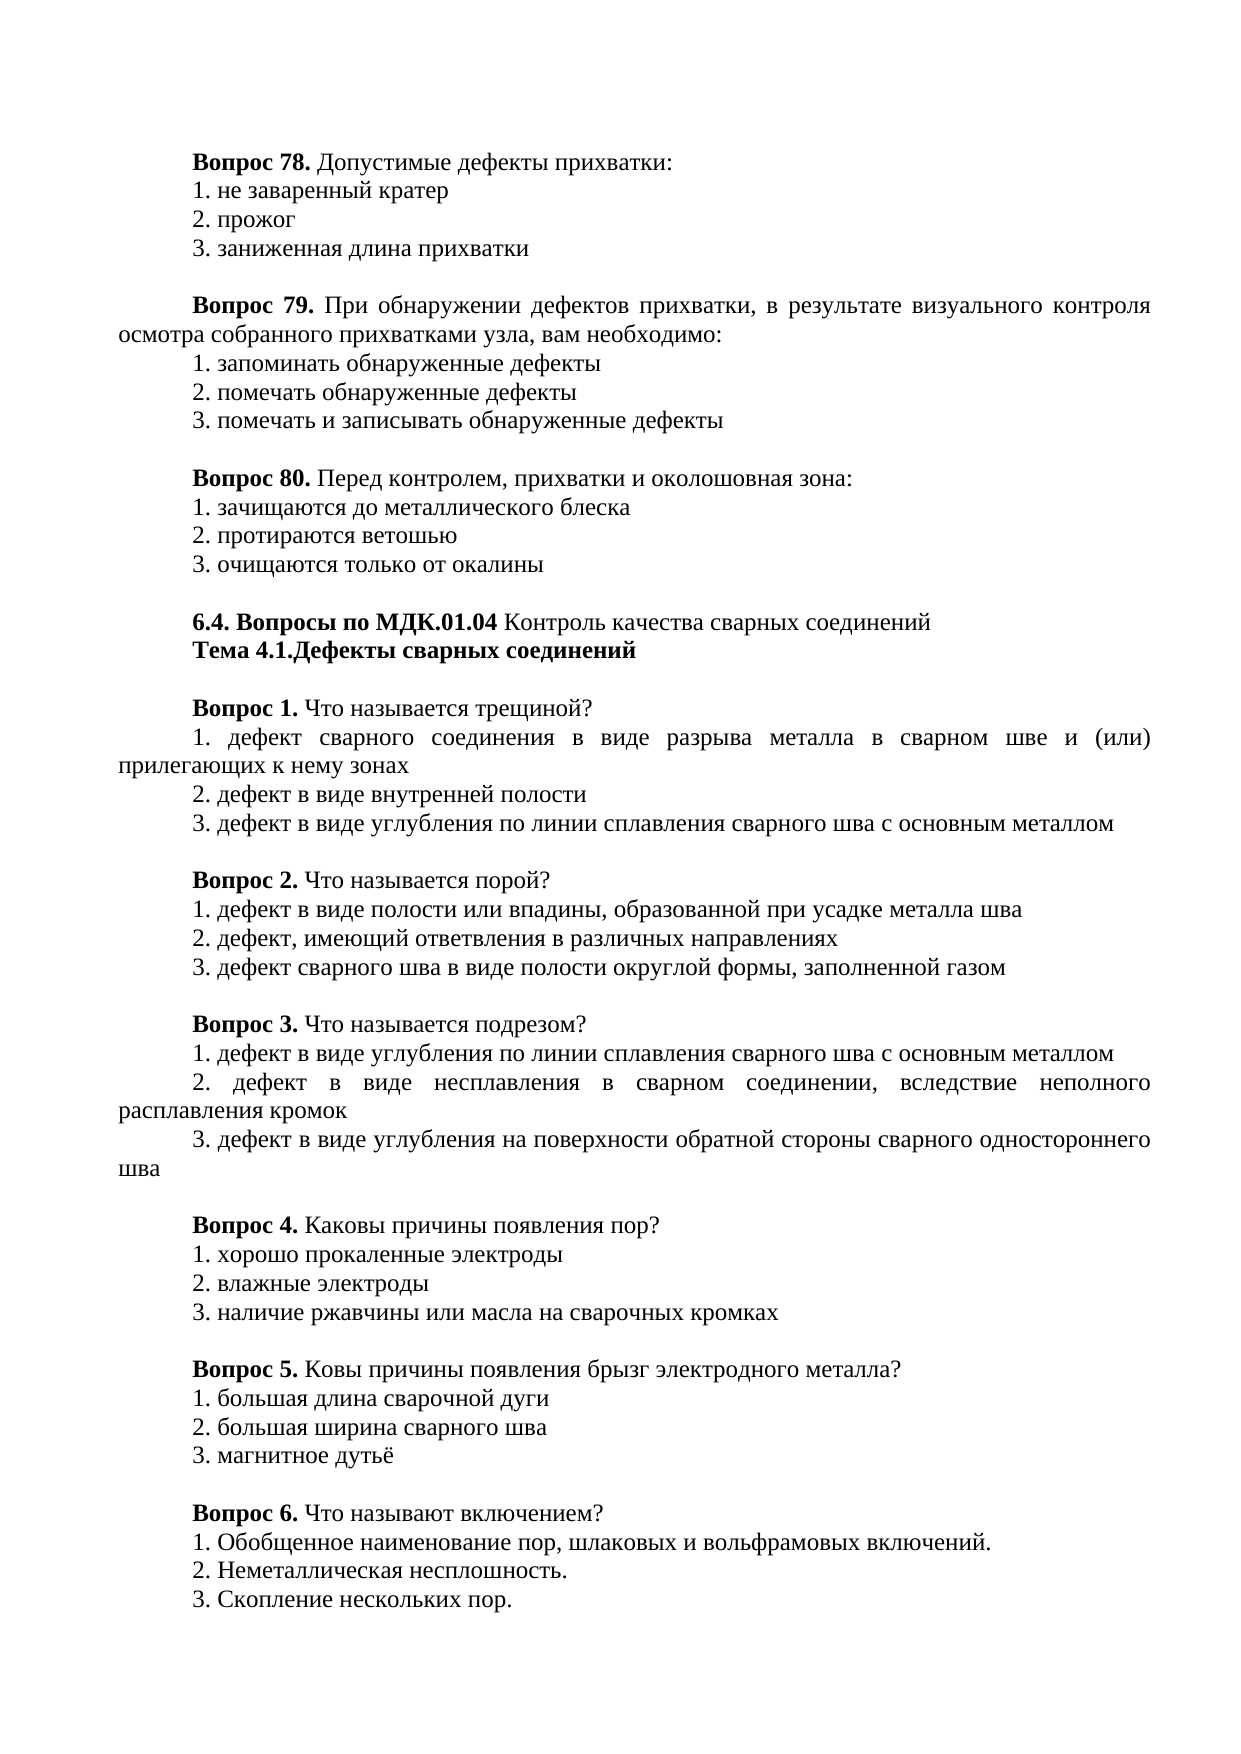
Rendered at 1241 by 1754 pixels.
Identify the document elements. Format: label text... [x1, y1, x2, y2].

text 3. наличие ржавчины или масла на сварочных кромках [118, 1297, 1152, 1326]
text 3. очищаются только от окалины [118, 549, 1152, 578]
text 3. дефект в виде углубления по линии сплавления сварного шва с основным металлом [118, 808, 1152, 837]
text Вопрос 78. Допустимые дефекты прихватки: [118, 147, 1152, 176]
text 2. помечать обнаруженные дефекты [118, 377, 1152, 406]
text Вопрос 3. Что называется подрезом? [118, 1009, 1152, 1038]
text 1. хорошо прокаленные электроды [118, 1239, 1152, 1268]
text 1. дефект в виде углубления по линии сплавления сварного шва с основным металлом [118, 1038, 1152, 1067]
text 3. заниженная длина прихватки [118, 233, 1152, 262]
text Тема 4.1.Дефекты сварных соединений [118, 636, 1152, 664]
text 2. дефект, имеющий ответвления в различных направлениях [118, 923, 1152, 952]
text Вопрос 6. Что называют включением? [118, 1498, 1152, 1527]
text Вопрос 5. Ковы причины появления брызг электродного металла? [118, 1354, 1152, 1383]
text 2. большая ширина сварного шва [118, 1412, 1152, 1441]
text Вопрос 2. Что называется порой? [118, 866, 1152, 894]
text 3. дефект в виде углубления на поверхности обратной стороны сварного одностороннего шва [118, 1124, 1152, 1182]
text 2. влажные электроды [118, 1268, 1152, 1297]
text 1. не заваренный кратер [118, 176, 1152, 204]
text 2. протираются ветошью [118, 521, 1152, 549]
text 2. дефект в виде внутренней полости [118, 779, 1152, 808]
text Вопрос 4. Каковы причины появления пор? [118, 1211, 1152, 1239]
text Вопрос 79. При обнаружении дефектов прихватки, в результате визуального контроля осмотра собранного прихватками узла, вам необходимо: [118, 291, 1152, 348]
text Вопрос 1. Что называется трещиной? [118, 693, 1152, 722]
text Вопрос 80. Перед контролем, прихватки и околошовная зона: [118, 463, 1152, 492]
text 3. дефект сварного шва в виде полости округлой формы, заполненной газом [118, 952, 1152, 981]
text 1. запоминать обнаруженные дефекты [118, 348, 1152, 377]
text 2. Неметаллическая несплошность. [118, 1556, 1152, 1584]
text 2. дефект в виде несплавления в сварном соединении, вследствие неполного расплавления кромок [118, 1067, 1152, 1124]
text 1. дефект в виде полости или впадины, образованной при усадке металла шва [118, 894, 1152, 923]
text 1. дефект сварного соединения в виде разрыва металла в сварном шве и (или) прилегающих к нему зонах [118, 722, 1152, 779]
text 3. Скопление нескольких пор. [118, 1584, 1152, 1613]
text 1. Обобщенное наименование пор, шлаковых и вольфрамовых включений. [118, 1527, 1152, 1556]
text 1. большая длина сварочной дуги [118, 1383, 1152, 1412]
text 6.4. Вопросы по МДК.01.04 Контроль качества сварных соединений [118, 607, 1152, 636]
text 2. прожог [118, 204, 1152, 233]
text 3. магнитное дутьё [118, 1441, 1152, 1469]
text 1. зачищаются до металлического блеска [118, 492, 1152, 521]
text 3. помечать и записывать обнаруженные дефекты [118, 406, 1152, 434]
